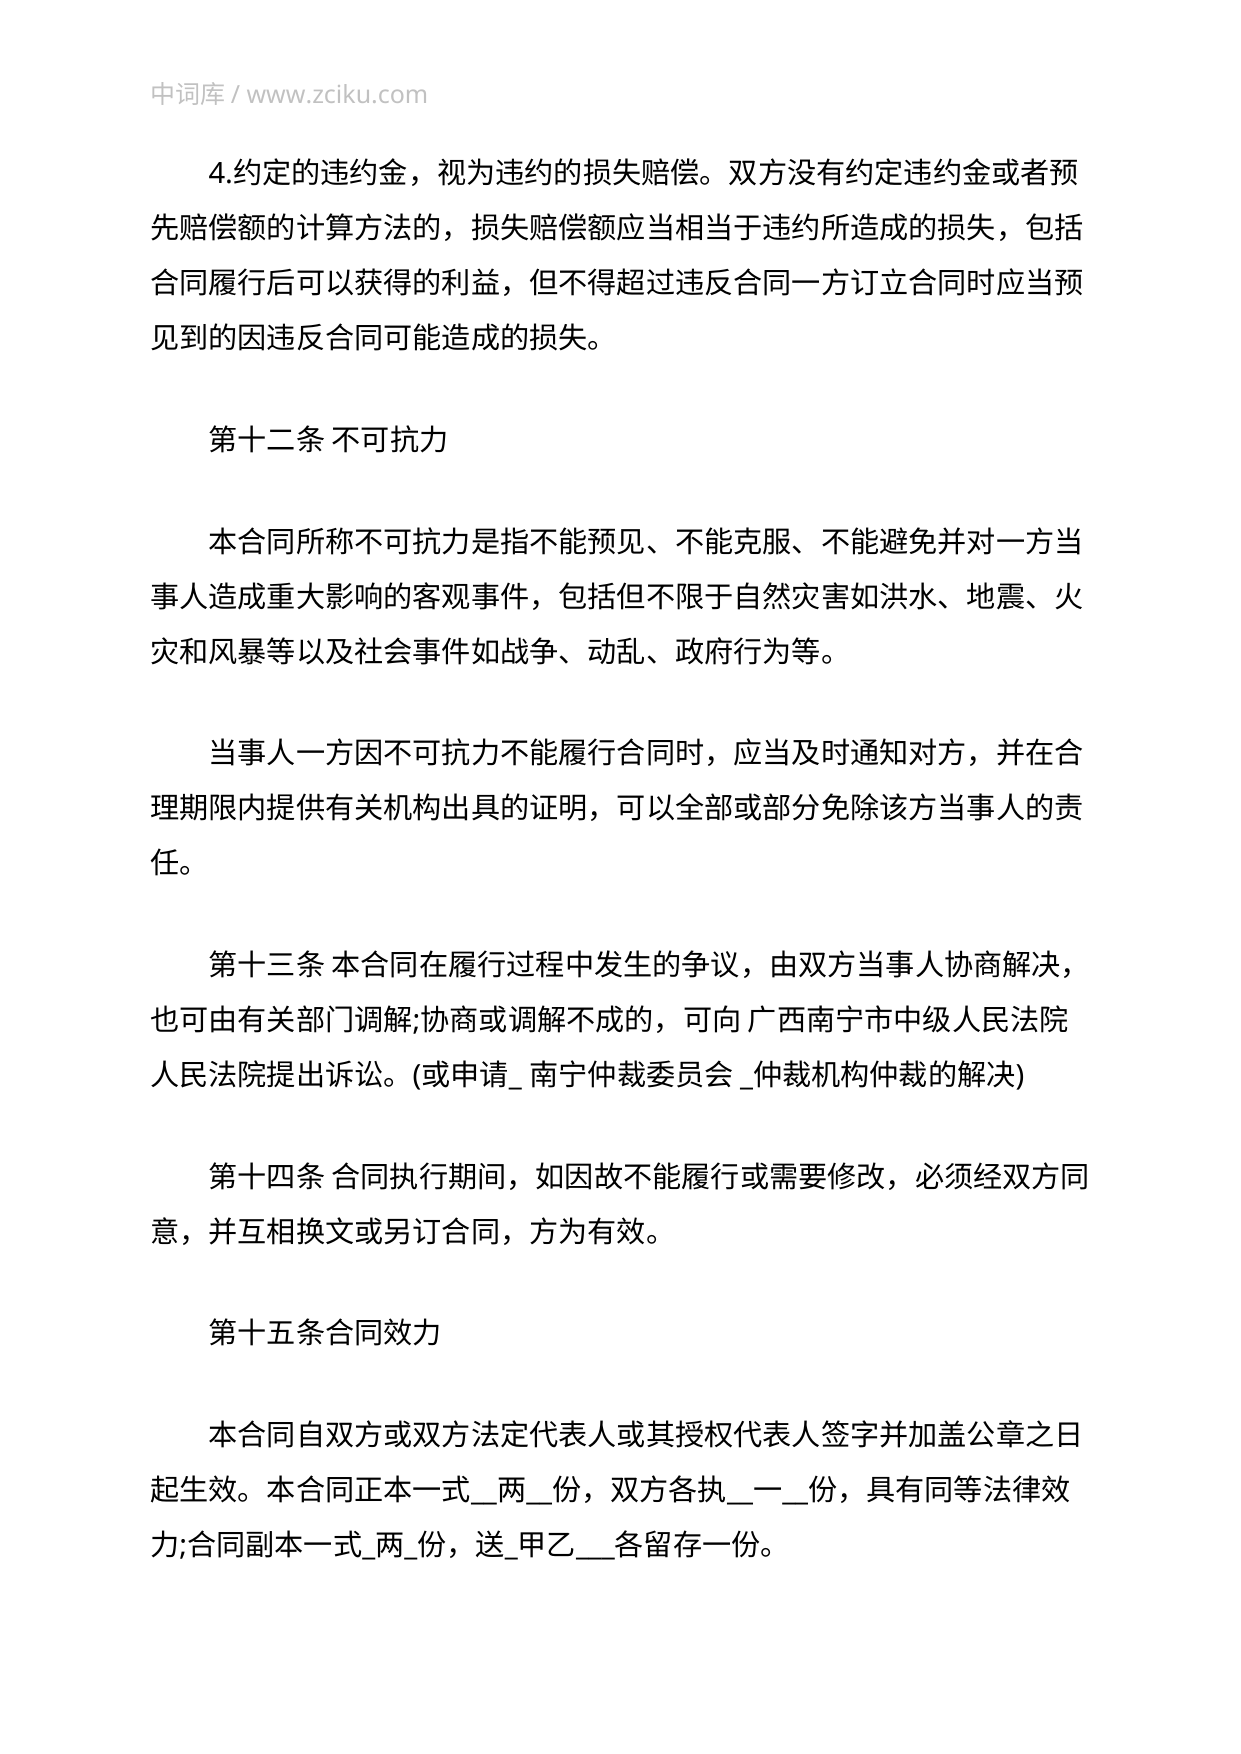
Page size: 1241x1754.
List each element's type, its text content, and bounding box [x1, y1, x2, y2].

text 本合同自双方或双方法定代表人或其授权代表人签字并加盖公章之日起生效。本合同正本一式__两__份，双方各执__一__份，具有同等法律效力;合同副本一式_两_份，送_甲乙___各留存一份。 [150, 1412, 1090, 1564]
text 当事人一方因不可抗力不能履行合同时，应当及时通知对方，并在合理期限内提供有关机构出具的证明，可以全部或部分免除该方当事人的责任。 [150, 730, 1090, 882]
text 第十五条合同效力 [150, 1310, 1090, 1352]
text 4.约定的违约金，视为违约的损失赔偿。双方没有约定违约金或者预先赔偿额的计算方法的，损失赔偿额应当相当于违约所造成的损失，包括合同履行后可以获得的利益，但不得超过违反合同一方订立合同时应当预见到的因违反合同可能造成的损失。 [150, 150, 1090, 357]
text 本合同所称不可抗力是指不能预见、不能克服、不能避免并对一方当事人造成重大影响的客观事件，包括但不限于自然灾害如洪水、地震、火灾和风暴等以及社会事件如战争、动乱、政府行为等。 [150, 518, 1090, 670]
text 第十二条 不可抗力 [150, 417, 1090, 459]
text 第十四条 合同执行期间，如因故不能履行或需要修改，必须经双方同意，并互相换文或另订合同，方为有效。 [150, 1153, 1090, 1251]
text 第十三条 本合同在履行过程中发生的争议，由双方当事人协商解决，也可由有关部门调解;协商或调解不成的，可向 广西南宁市中级人民法院 人民法院提出诉讼。(或申请_ 南宁仲裁委员会 _仲裁机构仲裁的解决) [150, 941, 1090, 1094]
